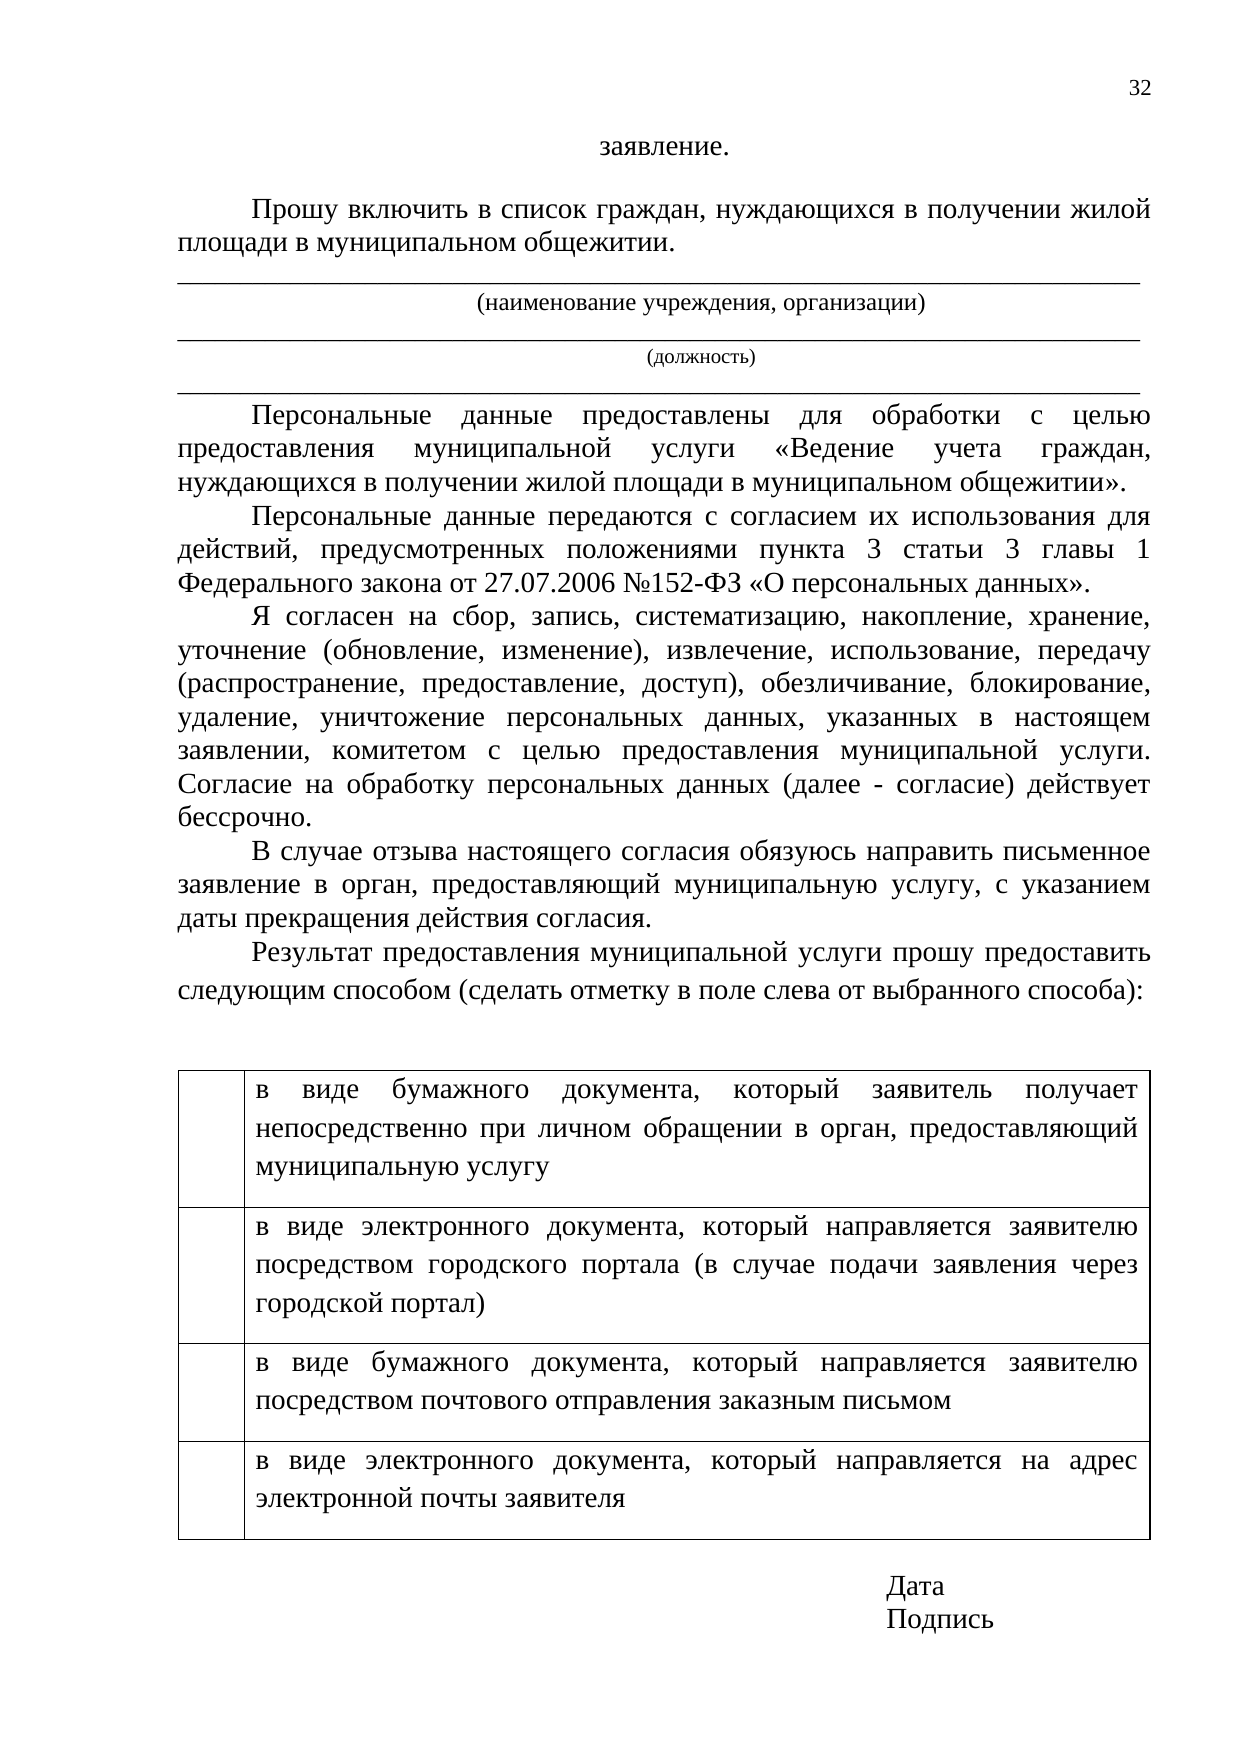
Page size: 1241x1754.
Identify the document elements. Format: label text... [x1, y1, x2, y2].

table_cell в виде бумажного документа, который направляется заявителю посредством почтового отправления заказным письмом [245, 1344, 1149, 1441]
text В случае отзыва настоящего согласия обязуюсь направить письменное заявление в орган, предоставляющий муниципальную услугу, с указанием даты прекращения действия согласия. [177, 833, 1152, 934]
table_cell [179, 1344, 244, 1441]
text Дата [886, 1568, 1152, 1601]
text Прошу включить в список граждан, нуждающихся в получении жилой площади в муниципальном общежитии. [177, 191, 1152, 258]
table_header [179, 1071, 244, 1207]
text (наименование учреждения, организации) [177, 287, 1152, 316]
text (должность) [177, 344, 1152, 368]
text Результат предоставления муниципальной услуги прошу предоставить следующим способом (сделать отметку в поле слева от выбранного способа): [177, 934, 1152, 1006]
table_cell в виде электронного документа, который направляется заявителю посредством городского портала (в случае подачи заявления через городской портал) [245, 1208, 1149, 1343]
text _____________________________________________________________________________ [177, 316, 1152, 344]
text заявление. [177, 128, 1152, 162]
table_cell [179, 1442, 244, 1538]
text _____________________________________________________________________________ [177, 368, 1152, 397]
table_header в виде бумажного документа, который заявитель получает непосредственно при личном обращении в орган, предоставляющий муниципальную услугу [245, 1071, 1149, 1207]
text Персональные данные предоставлены для обработки с целью предоставления муниципальной услуги «Ведение учета граждан, нуждающихся в получении жилой площади в муниципальном общежитии». [177, 397, 1152, 498]
table_cell [179, 1208, 244, 1343]
text _____________________________________________________________________________ [177, 258, 1152, 287]
text Я согласен на сбор, запись, систематизацию, накопление, хранение, уточнение (обновление, изменение), извлечение, использование, передачу (распространение, предоставление, доступ), обезличивание, блокирование, удаление, уничтожение персональных данных, указанных в настоящем заявлении, комитетом с целью предоставления муниципальной услуги. Согласие на обработку персональных данных (далее - согласие) действует бессрочно. [177, 598, 1152, 833]
text Подпись [886, 1601, 1152, 1635]
text Персональные данные передаются с согласием их использования для действий, предусмотренных положениями пункта 3 статьи 3 главы 1 Федерального закона от 27.07.2006 №152-ФЗ «О персональных данных». [177, 498, 1152, 598]
table_cell в виде электронного документа, который направляется на адрес электронной почты заявителя [245, 1442, 1149, 1538]
